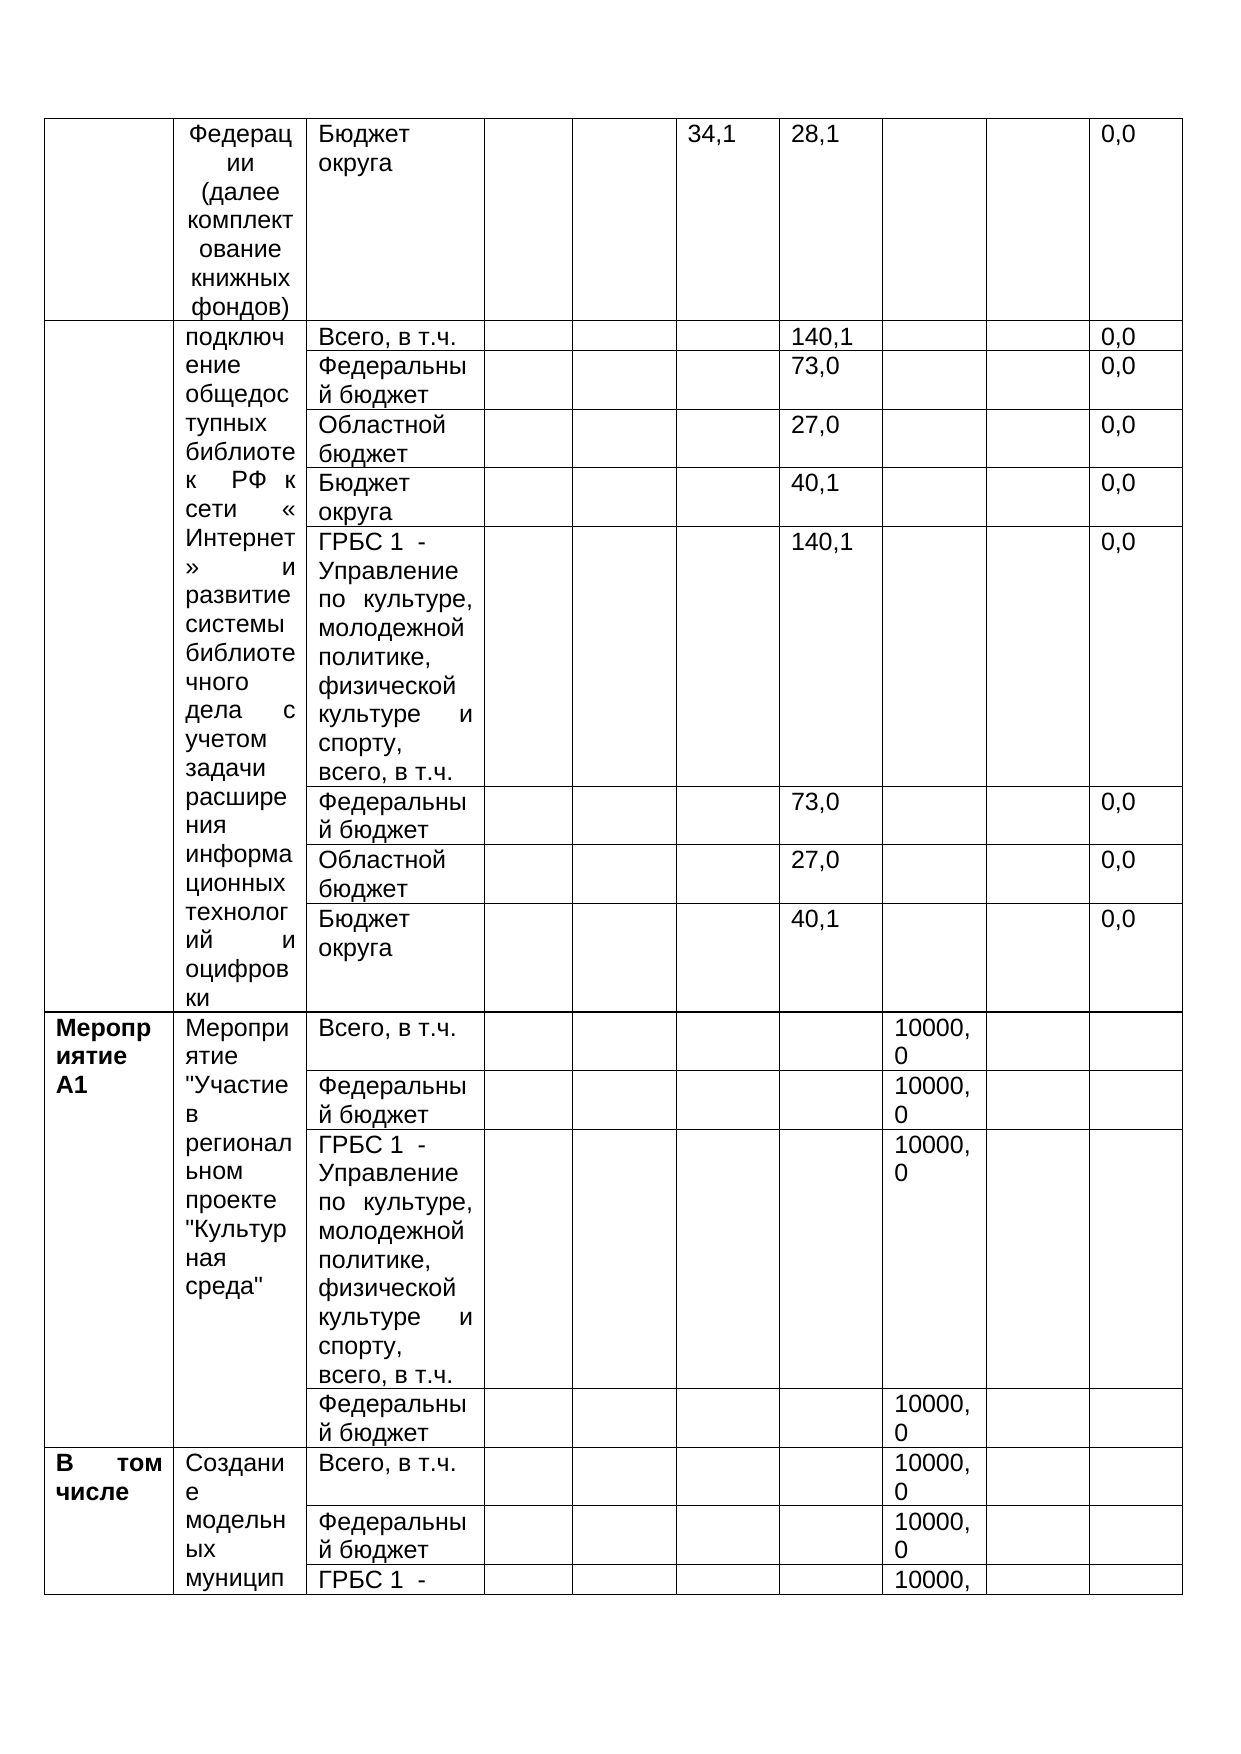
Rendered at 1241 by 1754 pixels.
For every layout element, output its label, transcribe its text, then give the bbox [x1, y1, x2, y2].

table_cell Бюджет округа [307, 468, 484, 526]
table_cell 0,0 [1090, 527, 1182, 786]
table_cell [677, 1506, 779, 1564]
table_cell [485, 1565, 572, 1594]
table_cell [573, 351, 676, 409]
table_cell [780, 1506, 882, 1564]
table_cell [987, 468, 1089, 526]
table_cell [883, 321, 986, 350]
table_cell [485, 410, 572, 467]
table_cell Федеральный бюджет [307, 351, 484, 409]
table_cell [987, 321, 1089, 350]
table_cell [1090, 1071, 1182, 1128]
table_cell [987, 119, 1089, 320]
table_cell [485, 845, 572, 903]
table_cell [485, 1506, 572, 1564]
table_cell 10000,0 [883, 1071, 986, 1128]
table_cell [485, 351, 572, 409]
table_cell 10000,0 [883, 1506, 986, 1564]
table_cell [883, 351, 986, 409]
table_cell [987, 1448, 1089, 1505]
table_cell [45, 321, 173, 1011]
table_cell [987, 845, 1089, 903]
table_cell Областной бюджет [307, 845, 484, 903]
table_cell [485, 1130, 572, 1388]
table_cell [1090, 1565, 1182, 1594]
table_cell Бюджет округа [307, 119, 484, 320]
table_cell [677, 351, 779, 409]
table_cell [780, 1565, 882, 1594]
table_cell 40,1 [780, 468, 882, 526]
table_cell [987, 351, 1089, 409]
table_cell [883, 410, 986, 467]
table_cell подключение общедоступных библиотек РФ к сети « Интернет» и развитие системы библиотечного дела с учетом задачи расширения информационных технологий и оцифровки [174, 321, 306, 1011]
table_cell [883, 904, 986, 1011]
table_cell Федеральный бюджет [307, 787, 484, 844]
table_cell [987, 527, 1089, 786]
table_cell 73,0 [780, 351, 882, 409]
table_cell [780, 1389, 882, 1447]
table_cell 27,0 [780, 410, 882, 467]
table_cell [677, 1448, 779, 1505]
table_cell [677, 1130, 779, 1388]
table_cell [1090, 1130, 1182, 1388]
table_cell [677, 321, 779, 350]
table_cell [573, 1130, 676, 1388]
table_cell [987, 787, 1089, 844]
table_cell 73,0 [780, 787, 882, 844]
table_cell 0,0 [1090, 351, 1182, 409]
table_cell 34,1 [677, 119, 779, 320]
table_cell ГРБС 1 - Управление по культуре, молодежной политике, физической культуре и спорту, всего, в т.ч. [307, 527, 484, 786]
table_cell В том числе [45, 1448, 173, 1594]
table_cell [677, 1565, 779, 1594]
table_cell [883, 787, 986, 844]
table_cell [485, 119, 572, 320]
table_cell [573, 1071, 676, 1128]
table_cell [485, 1389, 572, 1447]
table_cell 40,1 [780, 904, 882, 1011]
table_cell [677, 1013, 779, 1070]
table_cell [883, 119, 986, 320]
table_cell 0,0 [1090, 904, 1182, 1011]
table_cell [883, 845, 986, 903]
table_cell [573, 1448, 676, 1505]
table_cell Мероприятие А1 [45, 1013, 173, 1447]
table_cell [987, 904, 1089, 1011]
table_cell 0,0 [1090, 468, 1182, 526]
table_cell 140,1 [780, 527, 882, 786]
table_cell [987, 1389, 1089, 1447]
table_cell [677, 787, 779, 844]
table_cell [573, 321, 676, 350]
table_cell [677, 845, 779, 903]
table_cell [987, 1506, 1089, 1564]
table_cell [485, 787, 572, 844]
table_cell Всего, в т.ч. [307, 321, 484, 350]
table_cell [883, 468, 986, 526]
table_cell [1090, 1389, 1182, 1447]
table_cell [677, 468, 779, 526]
table_cell Мероприятие "Участие в региональном проекте "Культурная среда" [174, 1013, 306, 1447]
table_cell 0,0 [1090, 410, 1182, 467]
table_cell [780, 1448, 882, 1505]
table_cell Федеральный бюджет [307, 1506, 484, 1564]
table_cell [677, 527, 779, 786]
table_cell [987, 1013, 1089, 1070]
table_cell Федеральный бюджет [307, 1071, 484, 1128]
table_cell [780, 1071, 882, 1128]
table_cell ГРБС 1 - Управление по культуре, молодежной политике, физической культуре и спорту, всего, в т.ч. [307, 1130, 484, 1388]
table_cell [573, 468, 676, 526]
table_cell 140,1 [780, 321, 882, 350]
table_cell 0,0 [1090, 119, 1182, 320]
table_cell [573, 1013, 676, 1070]
table_cell [883, 527, 986, 786]
table_cell 10000,0 [883, 1389, 986, 1447]
table_cell [485, 468, 572, 526]
table_cell [573, 1389, 676, 1447]
table_cell [485, 1013, 572, 1070]
table_cell [1090, 1013, 1182, 1070]
table_cell Всего, в т.ч. [307, 1013, 484, 1070]
table_cell [485, 527, 572, 786]
table_cell [677, 1389, 779, 1447]
table_cell [573, 119, 676, 320]
table_cell 0,0 [1090, 787, 1182, 844]
table_cell [485, 1448, 572, 1505]
table_cell Создание модельных муниципальных библиотек [174, 1448, 306, 1594]
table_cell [307, 1565, 484, 1594]
table_cell [677, 410, 779, 467]
table_cell Всего, в т.ч. [307, 1448, 484, 1505]
table_cell [573, 787, 676, 844]
table_cell 10000,0 [883, 1565, 986, 1594]
table_cell 0,0 [1090, 321, 1182, 350]
table_cell [780, 1013, 882, 1070]
table_cell [677, 904, 779, 1011]
table_cell 10000,0 [883, 1130, 986, 1388]
table_cell [1090, 1506, 1182, 1564]
table_cell Федеральный бюджет [307, 1389, 484, 1447]
table_cell [677, 1071, 779, 1128]
table_cell [573, 1565, 676, 1594]
table_cell Областной бюджет [307, 410, 484, 467]
table_cell [485, 904, 572, 1011]
table_cell 10000,0 [883, 1013, 986, 1070]
table_cell 27,0 [780, 845, 882, 903]
table_cell Бюджет округа [307, 904, 484, 1011]
table_cell [573, 527, 676, 786]
table_cell [573, 904, 676, 1011]
table_cell [987, 1565, 1089, 1594]
table_cell 28,1 [780, 119, 882, 320]
table_cell [987, 410, 1089, 467]
table_cell [573, 410, 676, 467]
table_cell [987, 1130, 1089, 1388]
table_cell [1090, 1448, 1182, 1505]
table_cell [780, 1130, 882, 1388]
table_cell [573, 1506, 676, 1564]
table_cell [485, 321, 572, 350]
table_cell [987, 1071, 1089, 1128]
table_cell [573, 845, 676, 903]
table_cell [485, 1071, 572, 1128]
table_cell 10000,0 [883, 1448, 986, 1505]
table_cell 0,0 [1090, 845, 1182, 903]
